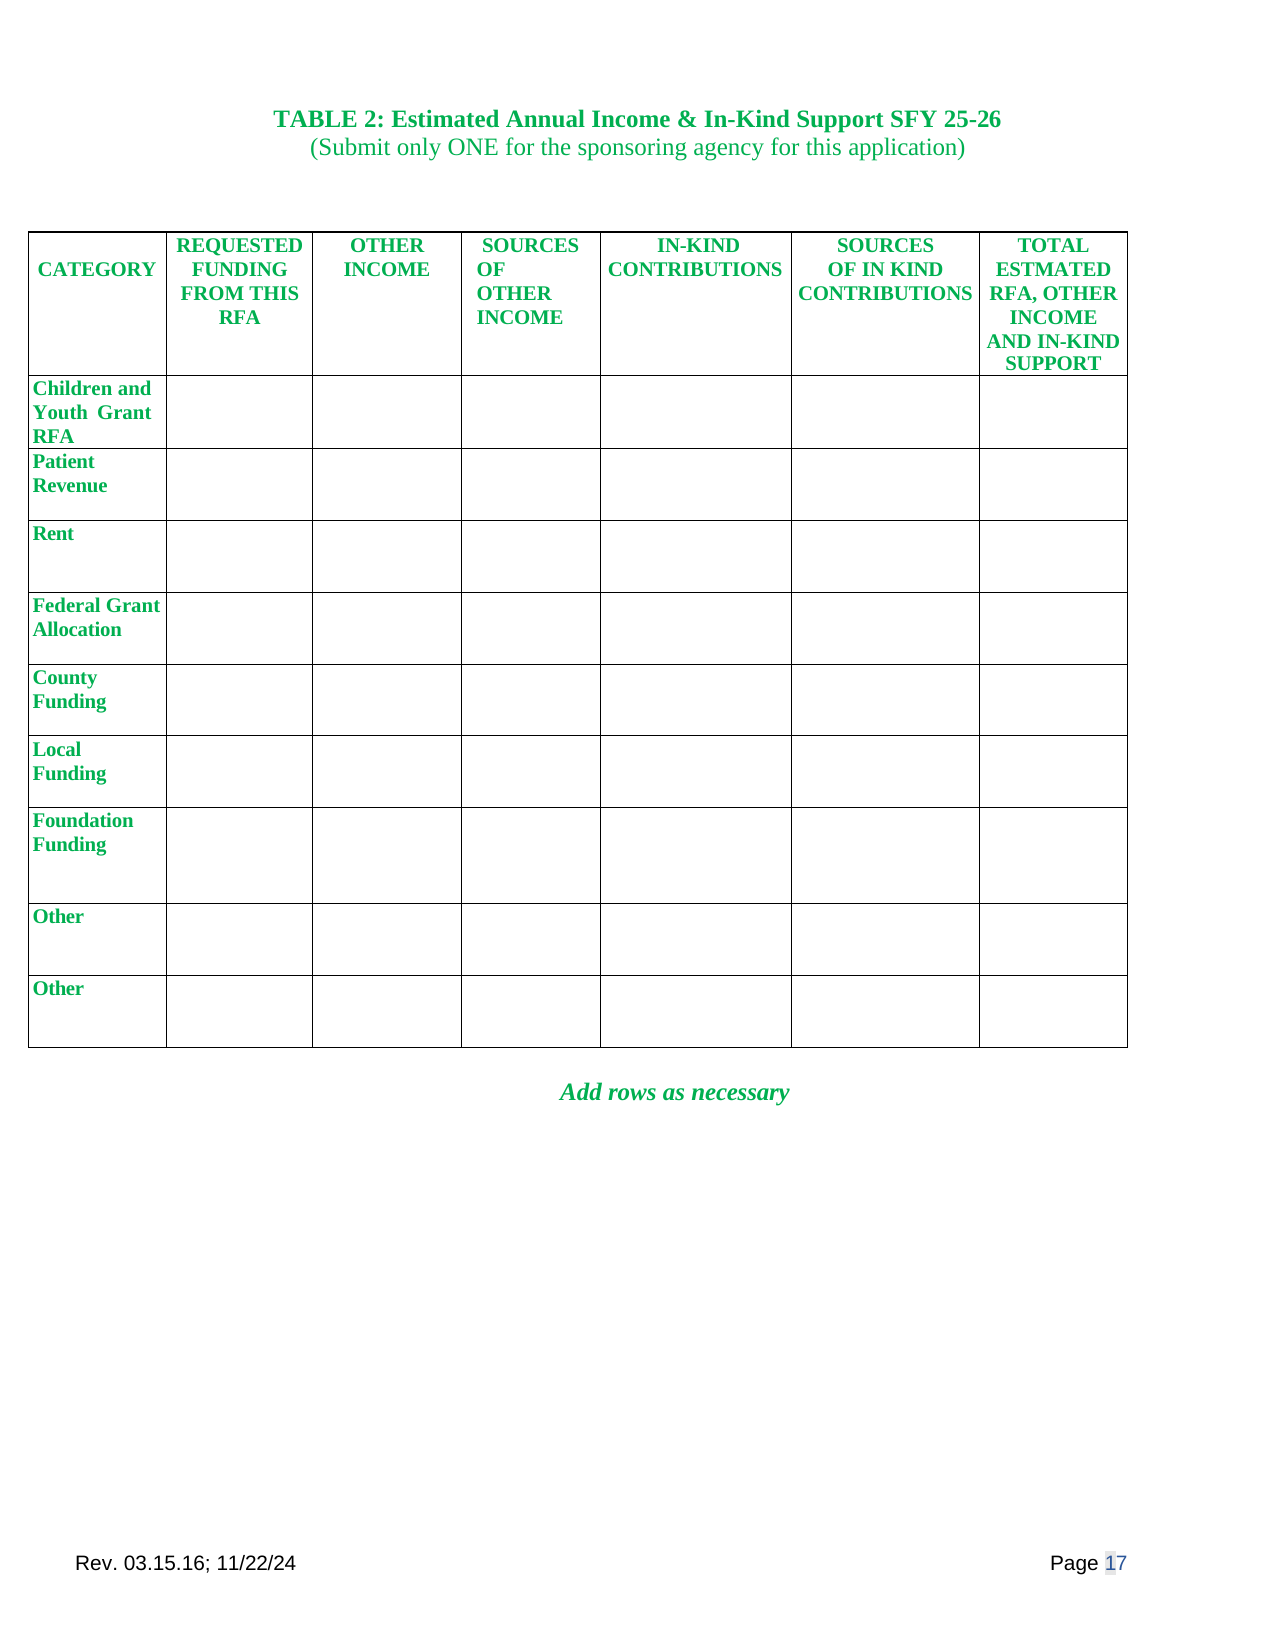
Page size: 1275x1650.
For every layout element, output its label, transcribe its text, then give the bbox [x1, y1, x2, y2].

table_cell Children and Youth Grant RFA [29, 376, 166, 448]
table_cell [980, 521, 1127, 592]
table_cell Rent [29, 521, 166, 592]
table_cell [980, 376, 1127, 448]
table_cell [313, 449, 461, 520]
table_cell Other [29, 976, 166, 1047]
table_cell [313, 521, 461, 592]
table_cell [462, 449, 600, 520]
table_cell [601, 665, 791, 735]
table_cell Foundation Funding [29, 808, 166, 903]
table_cell Federal Grant Allocation [29, 593, 166, 664]
table_cell [792, 904, 979, 975]
table_cell [313, 976, 461, 1047]
text Add rows as necessary [114, 1077, 1235, 1106]
table_cell [462, 376, 600, 448]
table_cell [462, 521, 600, 592]
table_cell [462, 665, 600, 735]
table_cell [167, 665, 312, 735]
table_cell [313, 808, 461, 903]
table_cell [462, 976, 600, 1047]
table_cell Patient Revenue [29, 449, 166, 520]
table_cell [980, 976, 1127, 1047]
table_cell [601, 976, 791, 1047]
table_cell [313, 665, 461, 735]
table_cell [601, 808, 791, 903]
table_cell [792, 376, 979, 448]
table_cell [462, 736, 600, 807]
table_cell [792, 521, 979, 592]
table_cell [167, 808, 312, 903]
table_cell [980, 904, 1127, 975]
table_header SOURCES OF IN KIND CONTRIBUTIONS [792, 233, 979, 375]
table_cell Local Funding [29, 736, 166, 807]
table_cell [601, 904, 791, 975]
table_cell [313, 904, 461, 975]
table_cell [980, 665, 1127, 735]
table_header OTHER INCOME [313, 233, 461, 375]
table_cell [792, 808, 979, 903]
table_cell [980, 593, 1127, 664]
table_cell [313, 376, 461, 448]
table_header TOTAL ESTMATED RFA, OTHER INCOME AND IN-KIND SUPPORT [980, 233, 1127, 375]
table_cell [462, 904, 600, 975]
table_cell [980, 808, 1127, 903]
table_cell [313, 736, 461, 807]
table_header SOURCES OF OTHER INCOME [462, 233, 600, 375]
table_cell [167, 736, 312, 807]
table_cell [792, 736, 979, 807]
table_header IN-KIND CONTRIBUTIONS [601, 233, 791, 375]
text TABLE 2: Estimated Annual Income & In-Kind Support SFY 25-26 [39, 104, 1235, 132]
table_cell [313, 593, 461, 664]
table_cell [601, 449, 791, 520]
table_cell [167, 449, 312, 520]
table_cell [601, 736, 791, 807]
table_cell [462, 593, 600, 664]
table_cell [792, 665, 979, 735]
table_cell [792, 449, 979, 520]
table_cell [167, 904, 312, 975]
table_cell [167, 593, 312, 664]
table_header REQUESTED FUNDING FROM THIS RFA [167, 233, 312, 375]
table_cell [462, 808, 600, 903]
table_cell [601, 593, 791, 664]
table_header CATEGORY [29, 233, 166, 375]
table_cell [167, 521, 312, 592]
table_cell [792, 976, 979, 1047]
table_cell [601, 376, 791, 448]
table_cell County Funding [29, 665, 166, 735]
table_cell [980, 449, 1127, 520]
table_cell [601, 521, 791, 592]
text (Submit only ONE for the sponsoring agency for this application) [39, 132, 1235, 161]
table_cell [792, 593, 979, 664]
table_cell [167, 976, 312, 1047]
table_cell Other [29, 904, 166, 975]
table_cell [980, 736, 1127, 807]
table_cell [167, 376, 312, 448]
